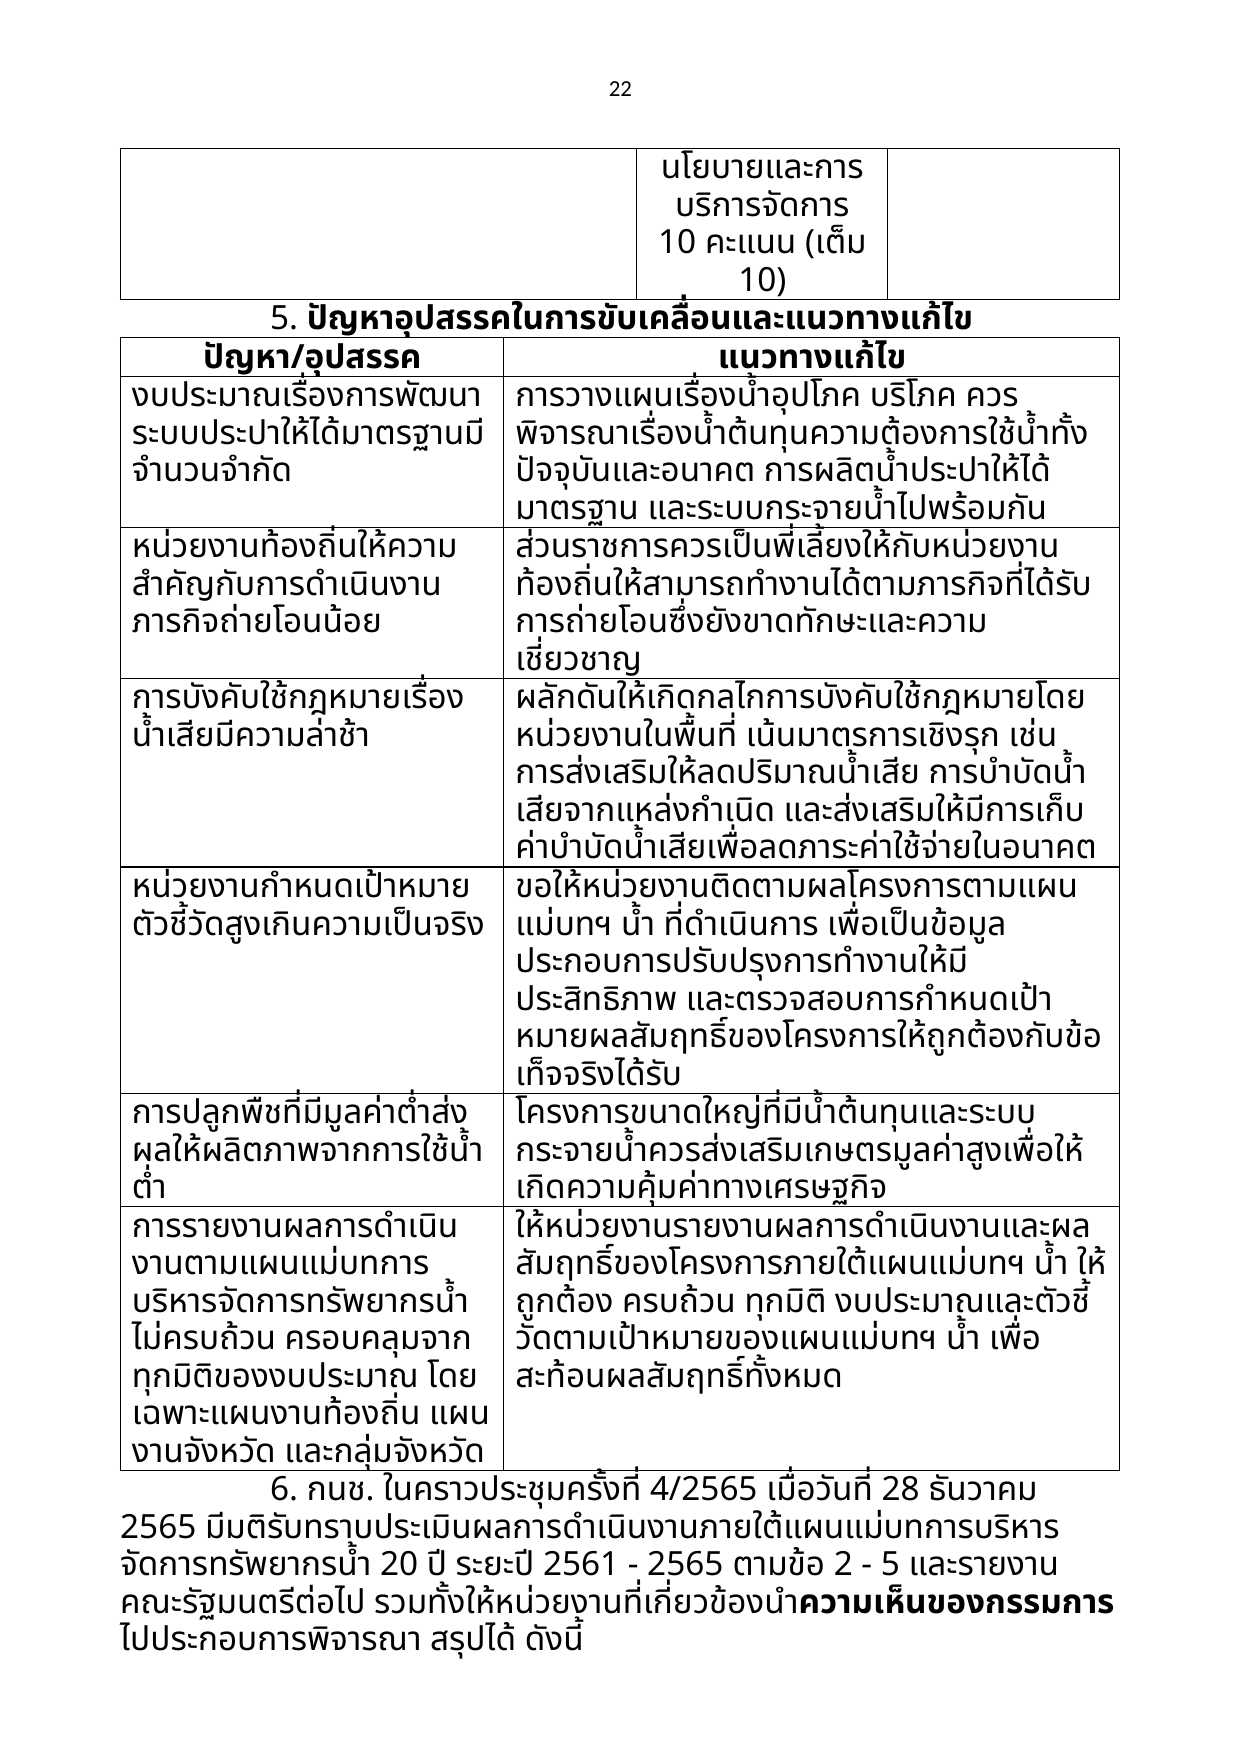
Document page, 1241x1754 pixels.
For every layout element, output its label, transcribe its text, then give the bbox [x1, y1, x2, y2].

table_cell หน่วยงานกำหนดเป้าหมายตัวชี้วัดสูงเกินความเป็นจริง [121, 868, 503, 1092]
table_cell ผลักดันให้เกิดกลไกการบังคับใช้กฎหมายโดยหน่วยงานในพื้นที่ เน้นมาตรการเชิงรุก เช่น การส่งเสริมให้ลดปริมาณน้ำเสีย การบำบัดน้ำเสียจากแหล่งกำเนิด และส่งเสริมให้มีการเก็บค่าบำบัดน้ำเสียเพื่อลดภาระค่าใช้จ่ายในอนาคต [504, 679, 1119, 866]
table_cell งบประมาณเรื่องการพัฒนาระบบประปาให้ได้มาตรฐานมีจำนวนจำกัด [121, 377, 503, 527]
table_cell ส่วนราชการควรเป็นพี่เลี้ยงให้กับหน่วยงานท้องถิ่นให้สามารถทำงานได้ตามภารกิจที่ได้รับการถ่ายโอนซึ่งยังขาดทักษะและความเชี่ยวชาญ [504, 528, 1119, 678]
table_cell [888, 149, 1119, 299]
table_cell การบังคับใช้กฎหมายเรื่องน้ำเสียมีความล่าช้า [121, 679, 503, 866]
table_header ปัญหา/อุปสรรค [121, 338, 503, 376]
table_header แนวทางแก้ไข [504, 338, 1119, 376]
table_cell ขอให้หน่วยงานติดตามผลโครงการตามแผนแม่บทฯ น้ำ ที่ดำเนินการ เพื่อเป็นข้อมูลประกอบการปรับปรุงการทำงานให้มีประสิทธิภาพ และตรวจสอบการกำหนดเป้าหมายผลสัมฤทธิ์ของโครงการให้ถูกต้องกับข้อเท็จจริงได้รับ [504, 868, 1119, 1092]
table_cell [121, 149, 636, 299]
table_cell โครงการขนาดใหญ่ที่มีน้ำต้นทุนและระบบกระจายน้ำควรส่งเสริมเกษตรมูลค่าสูงเพื่อให้เกิดความคุ้มค่าทางเศรษฐกิจ [504, 1094, 1119, 1206]
table_cell การรายงานผลการดำเนินงานตามแผนแม่บทการบริหารจัดการทรัพยากรน้ำไม่ครบถ้วน ครอบคลุมจากทุกมิติของงบประมาณ โดยเฉพาะแผนงานท้องถิ่น แผนงานจังหวัด และกลุ่มจังหวัด [121, 1207, 503, 1469]
table_cell หน่วยงานท้องถิ่นให้ความสำคัญกับการดำเนินงานภารกิจถ่ายโอนน้อย [121, 528, 503, 678]
table_cell ให้หน่วยงานรายงานผลการดำเนินงานและผลสัมฤทธิ์ของโครงการภายใต้แผนแม่บทฯ น้ำ ให้ถูกต้อง ครบถ้วน ทุกมิติ งบประมาณและตัวชี้วัดตามเป้าหมายของแผนแม่บทฯ น้ำ เพื่อสะท้อนผลสัมฤทธิ์ทั้งหมด [504, 1207, 1119, 1469]
text 5. ปัญหาอุปสรรคในการขับเคลื่อนและแนวทางแก้ไข [120, 300, 1120, 337]
table_cell การปลูกพืชที่มีมูลค่าต่ำส่งผลให้ผลิตภาพจากการใช้น้ำต่ำ [121, 1094, 503, 1206]
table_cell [637, 149, 887, 299]
text 6. กนช. ในคราวประชุมครั้งที่ 4/2565 เมื่อวันที่ 28 ธันวาคม 2565 มีมติรับทราบประเมินผลการดำเนินงานภายใต้แผนแม่บทการบริหารจัดการทรัพยากรน้ำ 20 ปี ระยะปี 2561 - 2565 ตามข้อ 2 - 5 และรายงานคณะรัฐมนตรีต่อไป รวมทั้งให้หน่วยงานที่เกี่ยวข้องนำความเห็นของกรรมการไปประกอบการพิจารณา สรุปได้ ดังนี้ [120, 1471, 1120, 1658]
table_cell การวางแผนเรื่องน้ำอุปโภค บริโภค ควรพิจารณาเรื่องน้ำต้นทุนความต้องการใช้น้ำทั้งปัจจุบันและอนาคต การผลิตน้ำประปาให้ได้มาตรฐาน และระบบกระจายน้ำไปพร้อมกัน [504, 377, 1119, 527]
